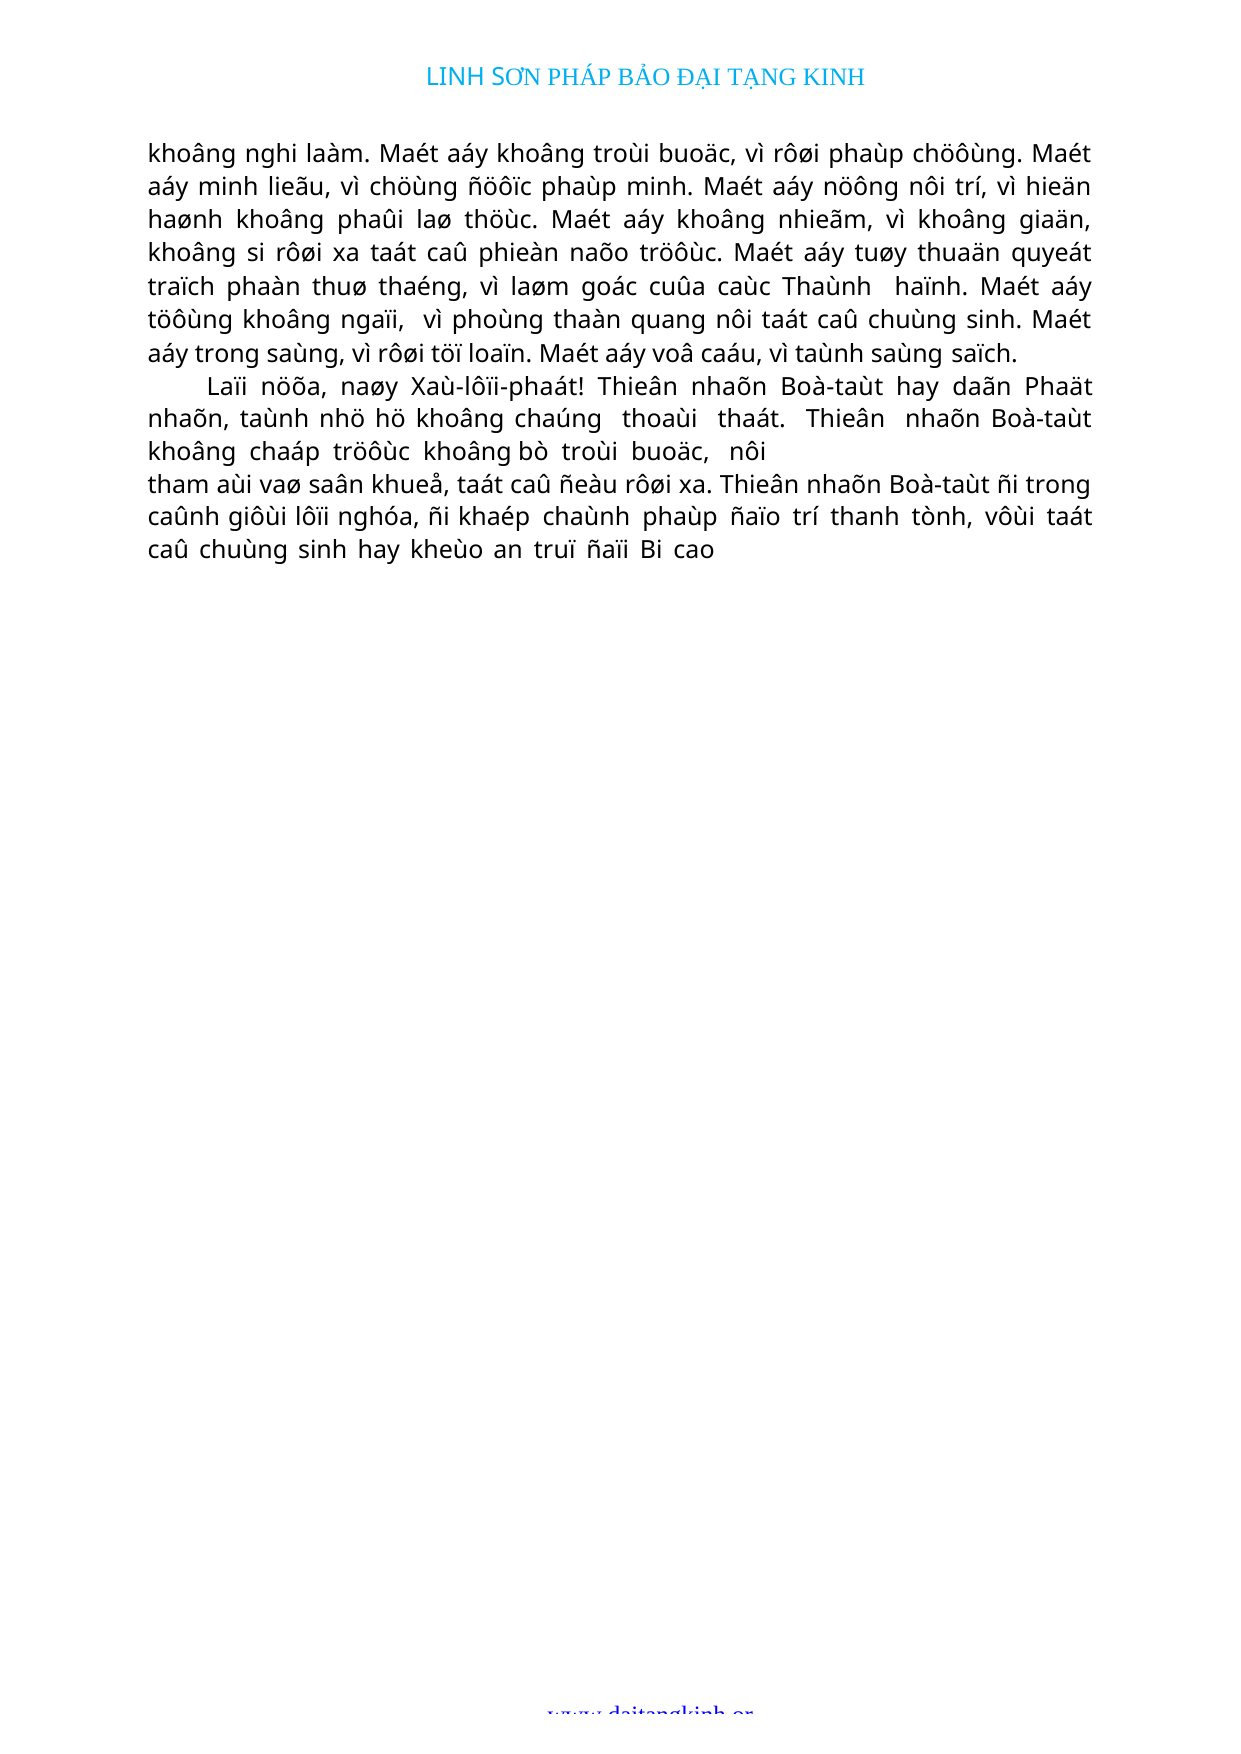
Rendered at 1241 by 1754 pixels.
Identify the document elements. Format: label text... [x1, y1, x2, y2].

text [147, 135, 1093, 369]
text Laïi nöõa, naøy Xaù-lôïi-phaát! Thieân nhaõn Boà-taùt hay daãn Phaät nhaõn, taùnh nhö hö khoâng chaúng thoaùi thaát. Thieân nhaõn Boà-taùt khoâng chaáp tröôùc khoâng bò troùi buoäc, nôi [147, 369, 1093, 467]
text tham aùi vaø saân khueå, taát caû ñeàu rôøi xa. Thieân nhaõn Boà-taùt ñi trong caûnh giôùi lôïi nghóa, ñi khaép chaùnh phaùp ñaïo trí thanh tònh, vôùi taát caû chuùng sinh hay kheùo an truï ñaïi Bi cao [147, 467, 1093, 565]
